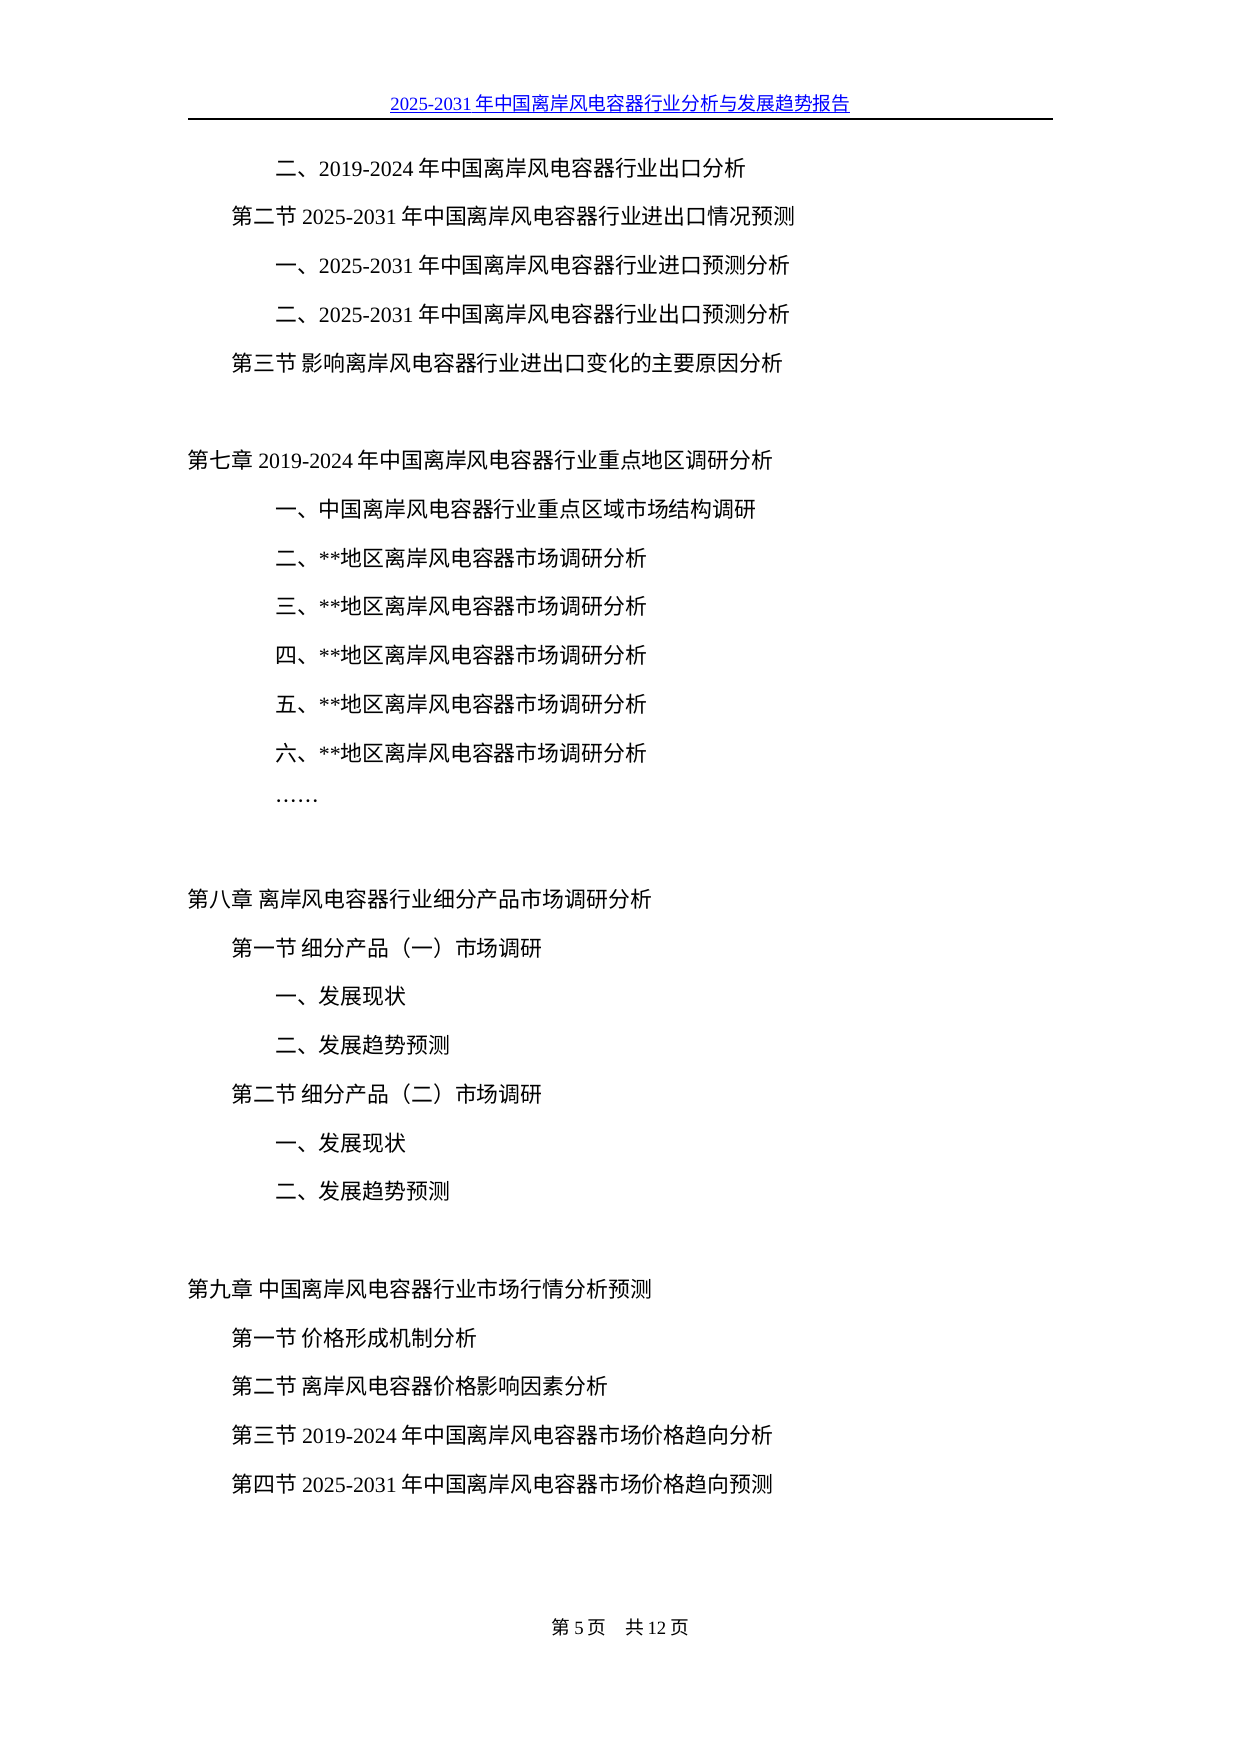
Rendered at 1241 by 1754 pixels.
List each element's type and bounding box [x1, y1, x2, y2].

text [187, 150, 1053, 1499]
